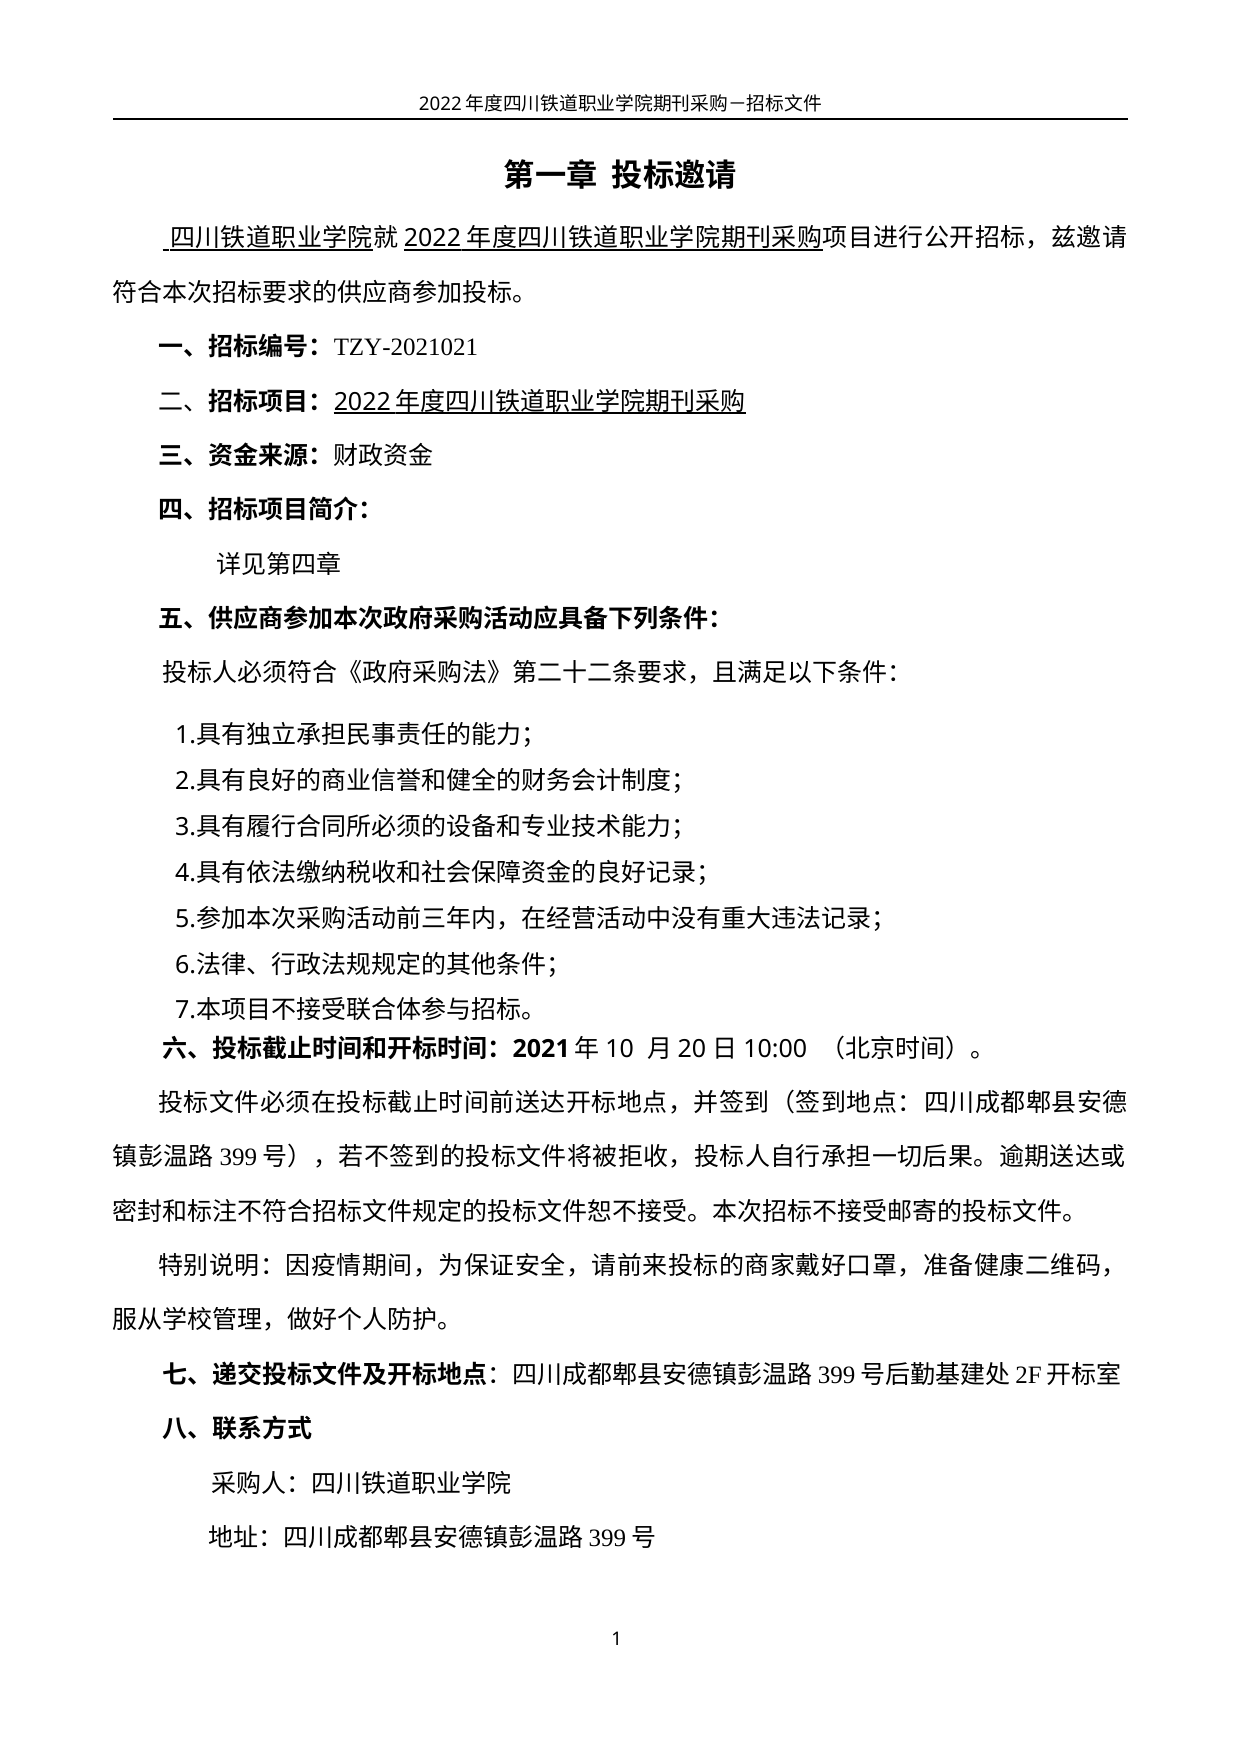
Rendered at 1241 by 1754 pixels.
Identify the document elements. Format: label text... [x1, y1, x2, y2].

text 六、投标截止时间和开标时间：2021年 10 月 20 日 10:00 （北京时间）。 [112, 1028, 1128, 1064]
text 4.具有依法缴纳税收和社会保障资金的良好记录； [112, 845, 1128, 891]
text 采购人：四川铁道职业学院 [112, 1463, 1128, 1499]
text 1.具有独立承担民事责任的能力； [112, 707, 1128, 753]
list 招标编号：TZY-2021021 [112, 327, 1128, 363]
text 四川铁道职业学院就2022年度四川铁道职业学院期刊采购项目进行公开招标，兹邀请符合本次招标要求的供应商参加投标。 [112, 218, 1128, 308]
text 八、联系方式 [112, 1409, 1128, 1445]
text 特别说明：因疫情期间，为保证安全，请前来投标的商家戴好口罩，准备健康二维码，服从学校管理，做好个人防护。 [112, 1246, 1128, 1336]
text 七、递交投标文件及开标地点：四川成都郫县安德镇彭温路399号后勤基建处2F开标室 [112, 1354, 1128, 1391]
text 2.具有良好的商业信誉和健全的财务会计制度； [112, 753, 1128, 799]
text 6.法律、行政法规规定的其他条件； [112, 936, 1128, 982]
subtitle 第一章 投标邀请 [112, 150, 1128, 195]
text 五、供应商参加本次政府采购活动应具备下列条件： [112, 598, 1128, 635]
text 投标人必须符合《政府采购法》第二十二条要求，且满足以下条件： [112, 653, 1128, 689]
text 地址：四川成都郫县安德镇彭温路399号 [112, 1517, 1128, 1554]
text 三、资金来源：财政资金 [112, 435, 1128, 472]
text 四、招标项目简介： [112, 490, 1128, 526]
text 7.本项目不接受联合体参与招标。 [112, 982, 1128, 1028]
text 详见第四章 [112, 544, 1128, 580]
text 5.参加本次采购活动前三年内，在经营活动中没有重大违法记录； [112, 891, 1128, 936]
text 投标文件必须在投标截止时间前送达开标地点，并签到（签到地点：四川成都郫县安德镇彭温路399号），若不签到的投标文件将被拒收，投标人自行承担一切后果。逾期送达或密封和标注不符合招标文件规定的投标文件恕不接受。本次招标不接受邮寄的投标文件。 [112, 1082, 1128, 1227]
text 3.具有履行合同所必须的设备和专业技术能力； [112, 799, 1128, 845]
list 招标项目：2022年度四川铁道职业学院期刊采购 [112, 381, 1128, 417]
